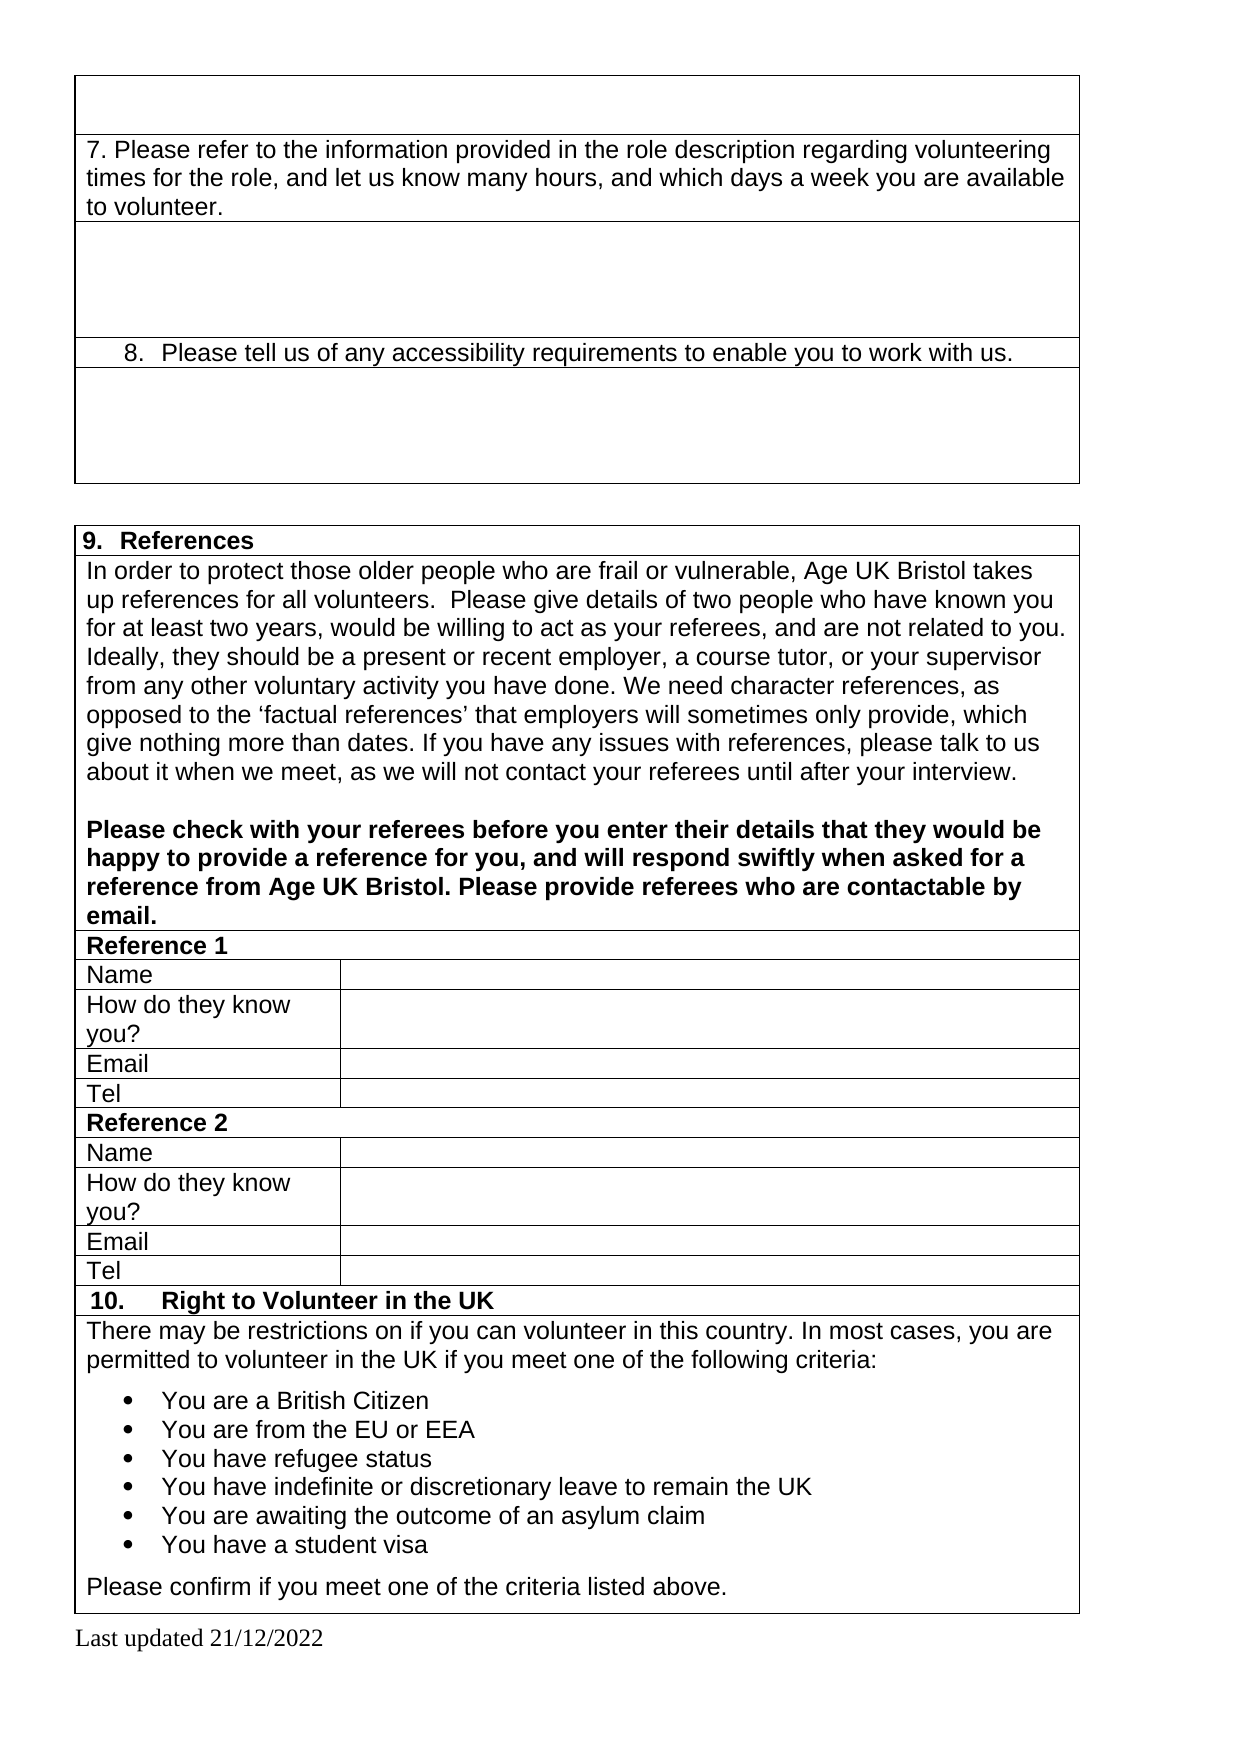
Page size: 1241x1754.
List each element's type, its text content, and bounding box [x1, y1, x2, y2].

table_cell Tel [76, 1256, 340, 1285]
table_cell [341, 1138, 1079, 1167]
table_cell Name [76, 960, 340, 989]
table_cell [76, 222, 1079, 337]
table_cell [341, 1168, 1079, 1225]
table_cell Please tell us of any accessibility requirements to enable you to work with us. [76, 338, 1079, 367]
table_cell [76, 368, 1079, 483]
table_cell In order to protect those older people who are frail or vulnerable, Age UK Bristol takes up references for all volunteers. Please give details of two people who have known you for at least two years, would be willing to act as your referees, and are not related to you. Ideally, they should be a present or recent employer, a course tutor, or your supervisor from any other voluntary activity you have done. We need character references, as opposed to the ‘factual references’ that employers will sometimes only provide, which give nothing more than dates. If you have any issues with references, please talk to us about it when we meet, as we will not contact your referees until after your interview. Please check with your referees before you enter their details that they would be happy to provide a reference for you, and will respond swiftly when asked for a reference from Age UK Bristol. Please provide referees who are contactable by email. [76, 556, 1079, 929]
table_cell How do they know you? [76, 990, 340, 1048]
table_cell Right to Volunteer in the UK [76, 1286, 1079, 1315]
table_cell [76, 1316, 1079, 1613]
table_cell [341, 1079, 1079, 1107]
table_header References [76, 526, 1079, 555]
table_cell Email [76, 1226, 340, 1255]
table_cell Tel [76, 1079, 340, 1107]
table_cell [341, 1049, 1079, 1077]
table_cell [341, 1226, 1079, 1255]
table_cell How do they know you? [76, 1168, 340, 1225]
table_cell [341, 960, 1079, 989]
table_cell Email [76, 1049, 340, 1077]
table_cell [76, 76, 1079, 133]
table_cell Reference 1 [76, 931, 1079, 959]
table_cell Name [76, 1138, 340, 1167]
table_cell [341, 990, 1079, 1048]
table_cell [341, 1256, 1079, 1285]
table_cell Reference 2 [76, 1108, 1079, 1137]
table_cell 7. Please refer to the information provided in the role description regarding volunteering times for the role, and let us know many hours, and which days a week you are available to volunteer. [76, 135, 1079, 221]
